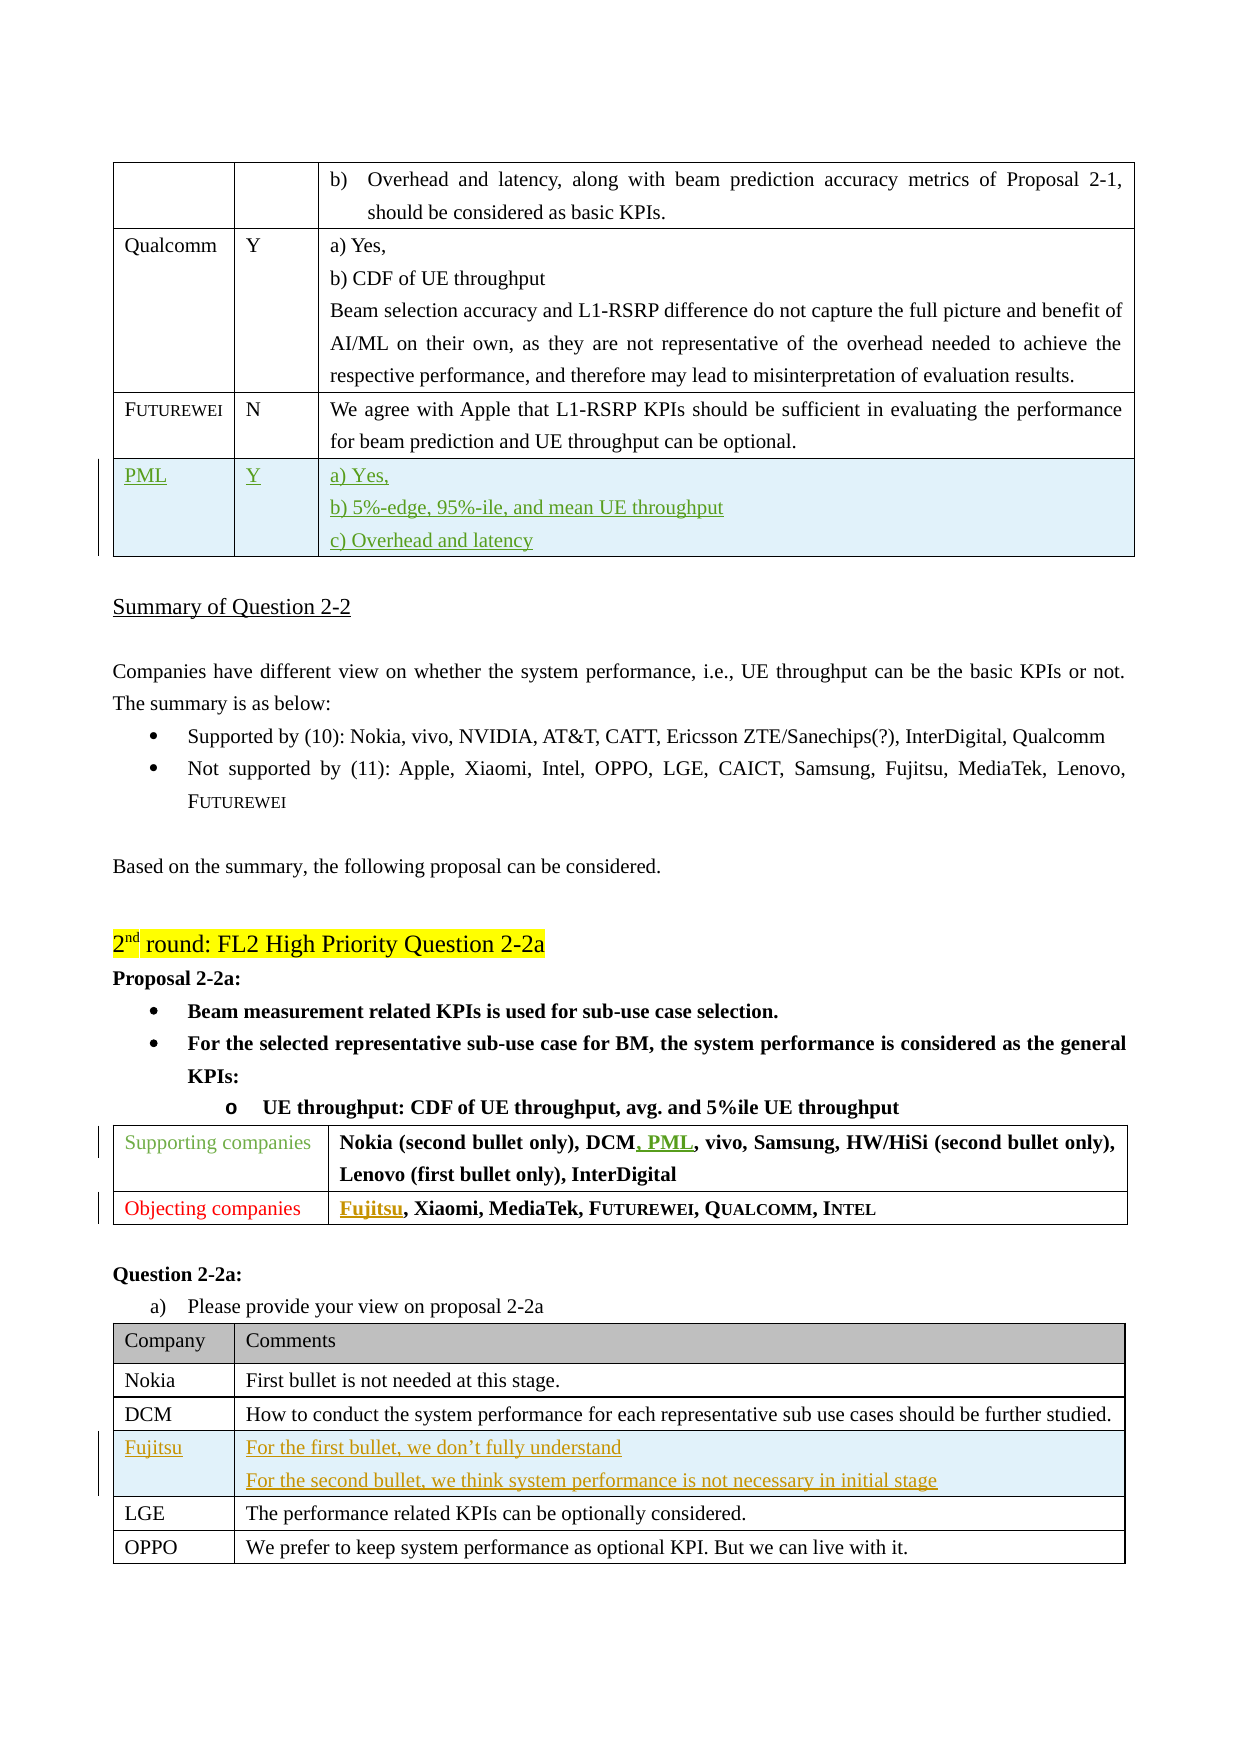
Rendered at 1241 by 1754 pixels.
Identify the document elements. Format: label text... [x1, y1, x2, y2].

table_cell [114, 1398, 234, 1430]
list Not supported by (11): Apple, Xiaomi, Intel, OPPO, LGE, CAICT, Samsung, Fujitsu, MediaTek, Lenovo, Futurewei [150, 752, 1128, 817]
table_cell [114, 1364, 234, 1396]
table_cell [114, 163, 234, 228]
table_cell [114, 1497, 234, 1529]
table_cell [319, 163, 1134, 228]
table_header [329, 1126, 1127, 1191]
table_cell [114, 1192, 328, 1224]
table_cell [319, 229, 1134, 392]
list UE throughput: CDF of UE throughput, avg. and 5%ile UE throughput [225, 1092, 1128, 1124]
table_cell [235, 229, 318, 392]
text Proposal 2-2a: [112, 962, 1128, 994]
list Please provide your view on proposal 2-2a [150, 1290, 1128, 1323]
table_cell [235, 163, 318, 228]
subtitle 2nd round: FL2 High Priority Question 2-2a [112, 927, 1128, 960]
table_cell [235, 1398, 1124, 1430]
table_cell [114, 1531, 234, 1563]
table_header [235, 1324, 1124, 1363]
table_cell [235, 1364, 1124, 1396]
list Beam measurement related KPIs is used for sub-use case selection. [150, 994, 1128, 1027]
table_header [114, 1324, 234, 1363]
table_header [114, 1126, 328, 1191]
text Question 2-2a: [112, 1258, 1128, 1290]
text Summary of Question 2-2 [112, 590, 1128, 622]
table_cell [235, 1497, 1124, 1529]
list For the selected representative sub-use case for BM, the system performance is considered as the general KPIs: [150, 1027, 1128, 1092]
text Based on the summary, the following proposal can be considered. [112, 850, 1128, 882]
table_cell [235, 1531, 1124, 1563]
text Companies have different view on whether the system performance, i.e., UE throughput can be the basic KPIs or not. The summary is as below: [112, 655, 1128, 720]
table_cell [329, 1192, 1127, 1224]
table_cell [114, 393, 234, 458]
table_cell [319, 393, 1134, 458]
list Supported by (10): Nokia, vivo, NVIDIA, AT&T, CATT, Ericsson ZTE/Sanechips(?), InterDigital, Qualcomm [150, 720, 1128, 752]
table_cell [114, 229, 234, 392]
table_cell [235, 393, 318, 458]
